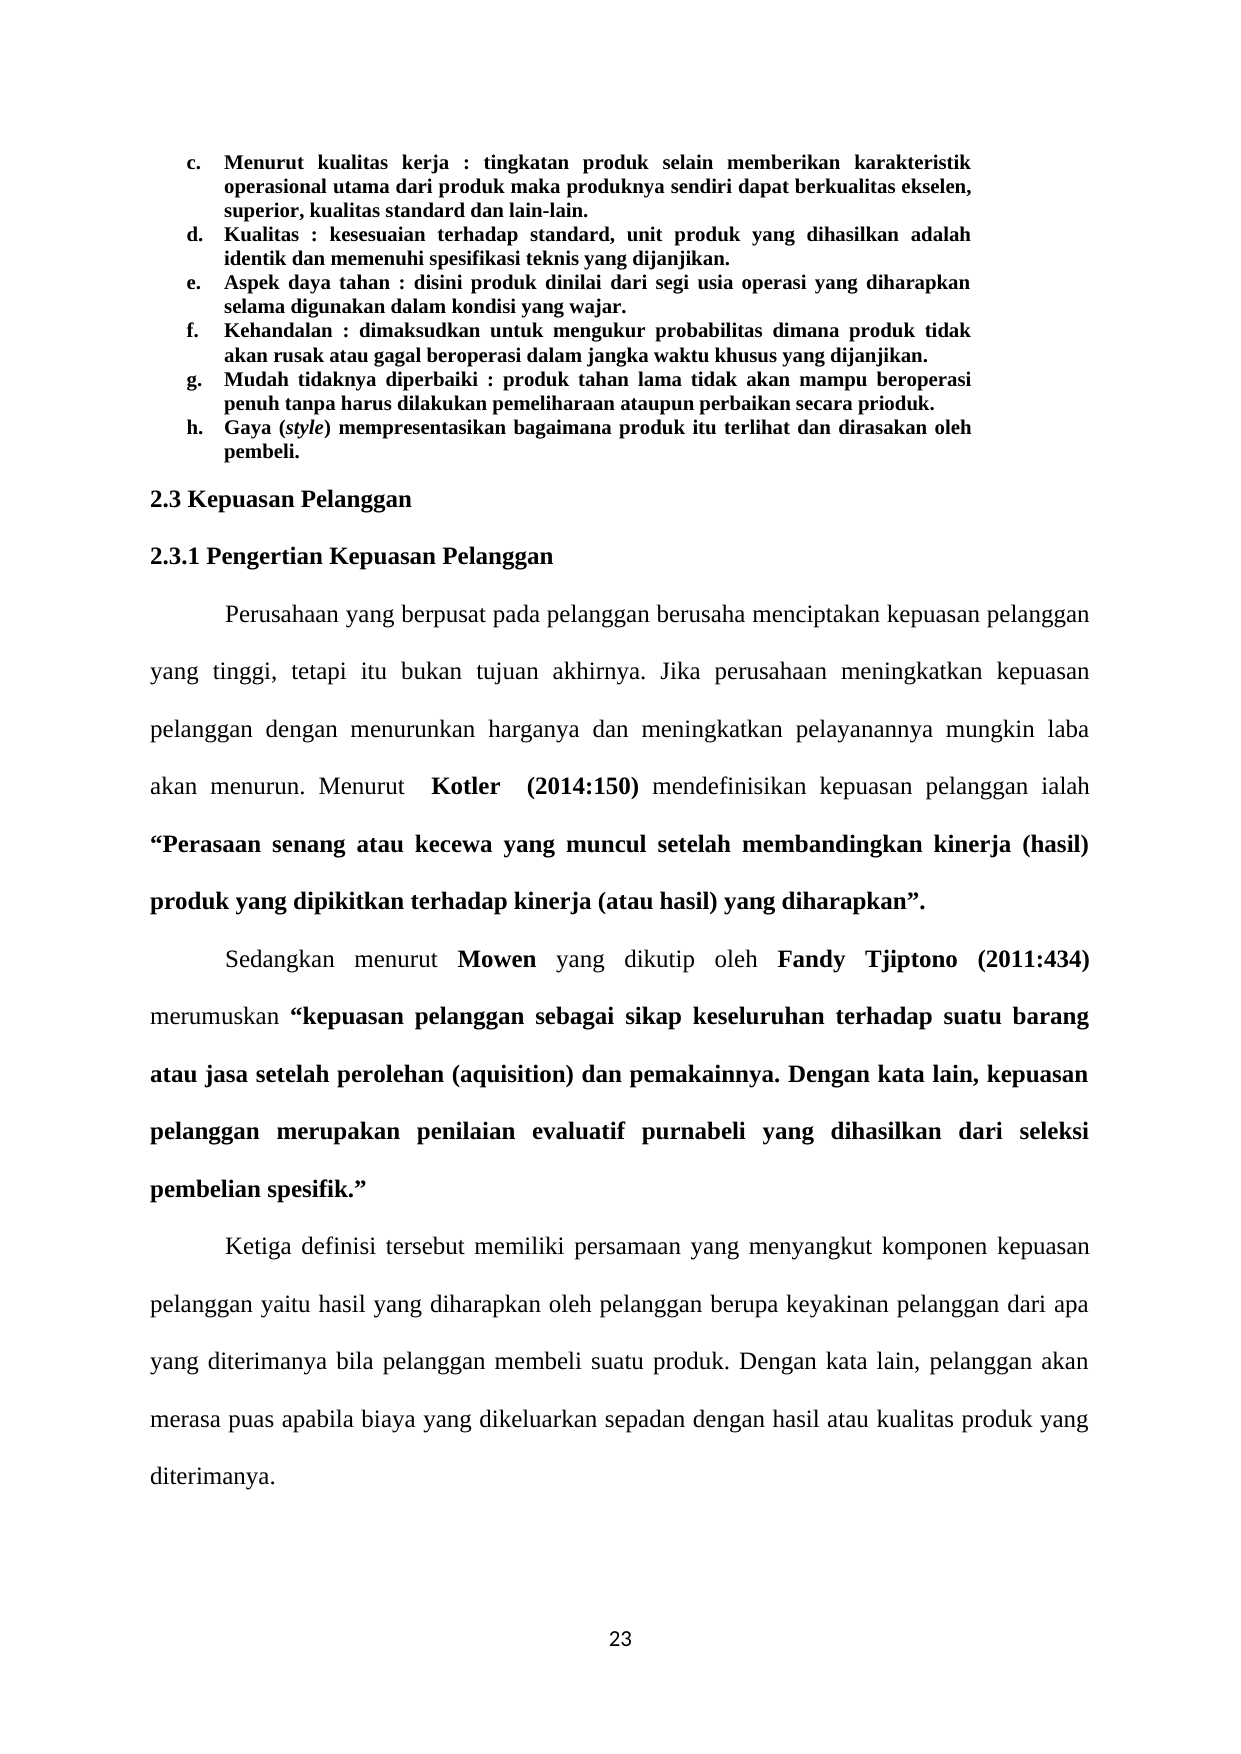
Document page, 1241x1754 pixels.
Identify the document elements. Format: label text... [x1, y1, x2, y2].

text Perusahaan yang berpusat pada pelanggan berusaha menciptakan kepuasan pelanggan yang tinggi, tetapi itu bukan tujuan akhirnya. Jika perusahaan meningkatkan kepuasan pelanggan dengan menurunkan harganya dan meningkatkan pelayanannya mungkin laba akan menurun. Menurut Kotler (2014:150) mendefinisikan kepuasan pelanggan ialah “Perasaan senang atau kecewa yang muncul setelah membandingkan kinerja (hasil) produk yang dipikitkan terhadap kinerja (atau hasil) yang diharapkan”. [150, 599, 1090, 915]
list Gaya (style) mempresentasikan bagaimana produk itu terlihat dan dirasakan oleh pembeli. [186, 415, 972, 463]
text Ketiga definisi tersebut memiliki persamaan yang menyangkut komponen kepuasan pelanggan yaitu hasil yang diharapkan oleh pelanggan berupa keyakinan pelanggan dari apa yang diterimanya bila pelanggan membeli suatu produk. Dengan kata lain, pelanggan akan merasa puas apabila biaya yang dikeluarkan sepadan dengan hasil atau kualitas produk yang diterimanya. [150, 1231, 1090, 1490]
list Kualitas : kesesuaian terhadap standard, unit produk yang dihasilkan adalah identik dan memenuhi spesifikasi teknis yang dijanjikan. [186, 222, 972, 270]
list Mudah tidaknya diperbaiki : produk tahan lama tidak akan mampu beroperasi penuh tanpa harus dilakukan pemeliharaan ataupun perbaikan secara prioduk. [186, 367, 972, 415]
list Aspek daya tahan : disini produk dinilai dari segi usia operasi yang diharapkan selama digunakan dalam kondisi yang wajar. [186, 270, 972, 318]
subtitle 2.3 Kepuasan Pelanggan [150, 484, 1090, 512]
list Kehandalan : dimaksudkan untuk mengukur probabilitas dimana produk tidak akan rusak atau gagal beroperasi dalam jangka waktu khusus yang dijanjikan. [186, 318, 972, 367]
list Menurut kualitas kerja : tingkatan produk selain memberikan karakteristik operasional utama dari produk maka produknya sendiri dapat berkualitas ekselen, superior, kualitas standard dan lain-lain. [186, 150, 972, 222]
subtitle 2.3.1 Pengertian Kepuasan Pelanggan [150, 541, 1090, 570]
text Sedangkan menurut Mowen yang dikutip oleh Fandy Tjiptono (2011:434) merumuskan “kepuasan pelanggan sebagai sikap keseluruhan terhadap suatu barang atau jasa setelah perolehan (aquisition) dan pemakainnya. Dengan kata lain, kepuasan pelanggan merupakan penilaian evaluatif purnabeli yang dihasilkan dari seleksi pembelian spesifik.” [150, 944, 1090, 1202]
